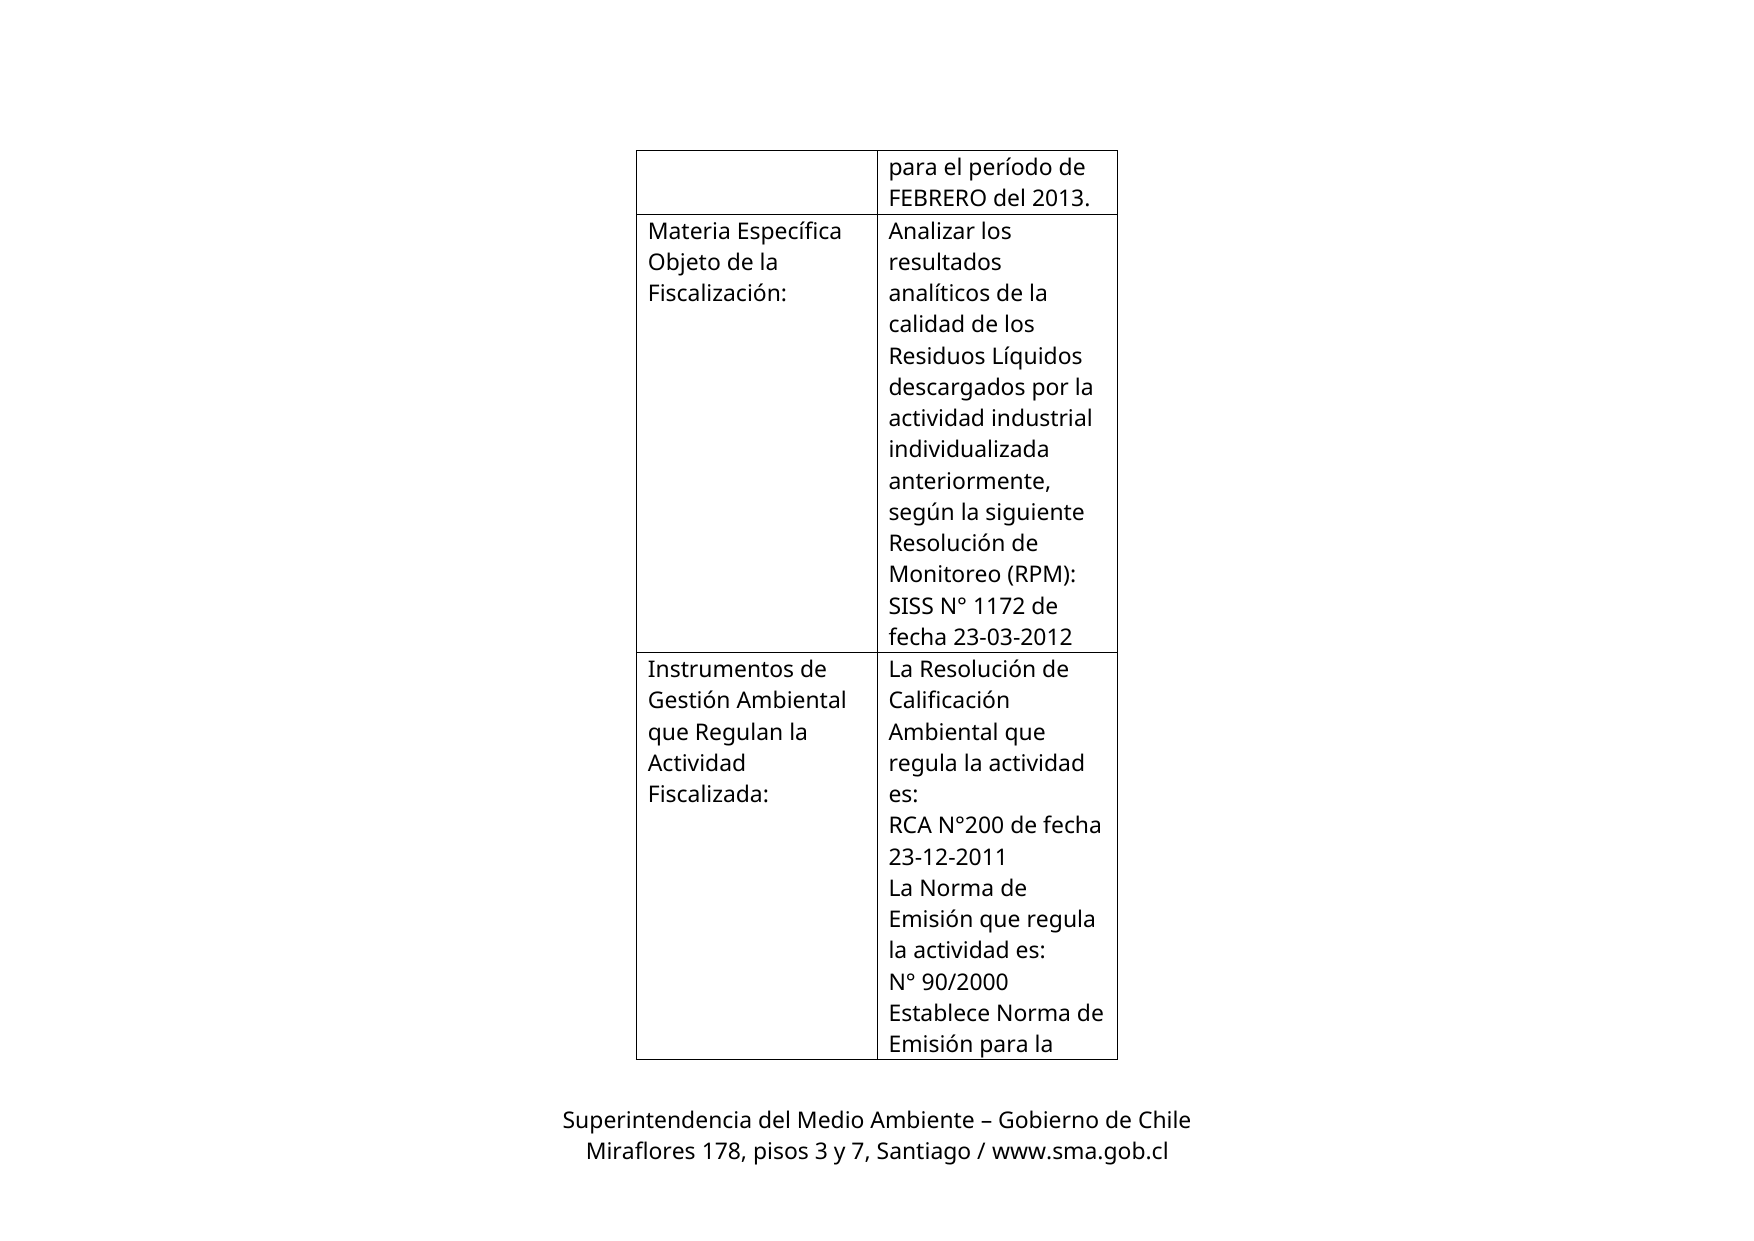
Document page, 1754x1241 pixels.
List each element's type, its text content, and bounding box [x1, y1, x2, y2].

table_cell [878, 653, 1117, 1059]
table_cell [637, 653, 877, 1059]
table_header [878, 151, 1117, 213]
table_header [637, 151, 877, 213]
table_cell Analizar los resultados analíticos de la calidad de los Residuos Líquidos descargados por la actividad industrial individualizada anteriormente, según la siguiente Resolución de Monitoreo (RPM): SISS N° 1172 de fecha 23-03-2012 [878, 215, 1117, 652]
table_cell Materia Específica Objeto de la Fiscalización: [637, 215, 877, 652]
